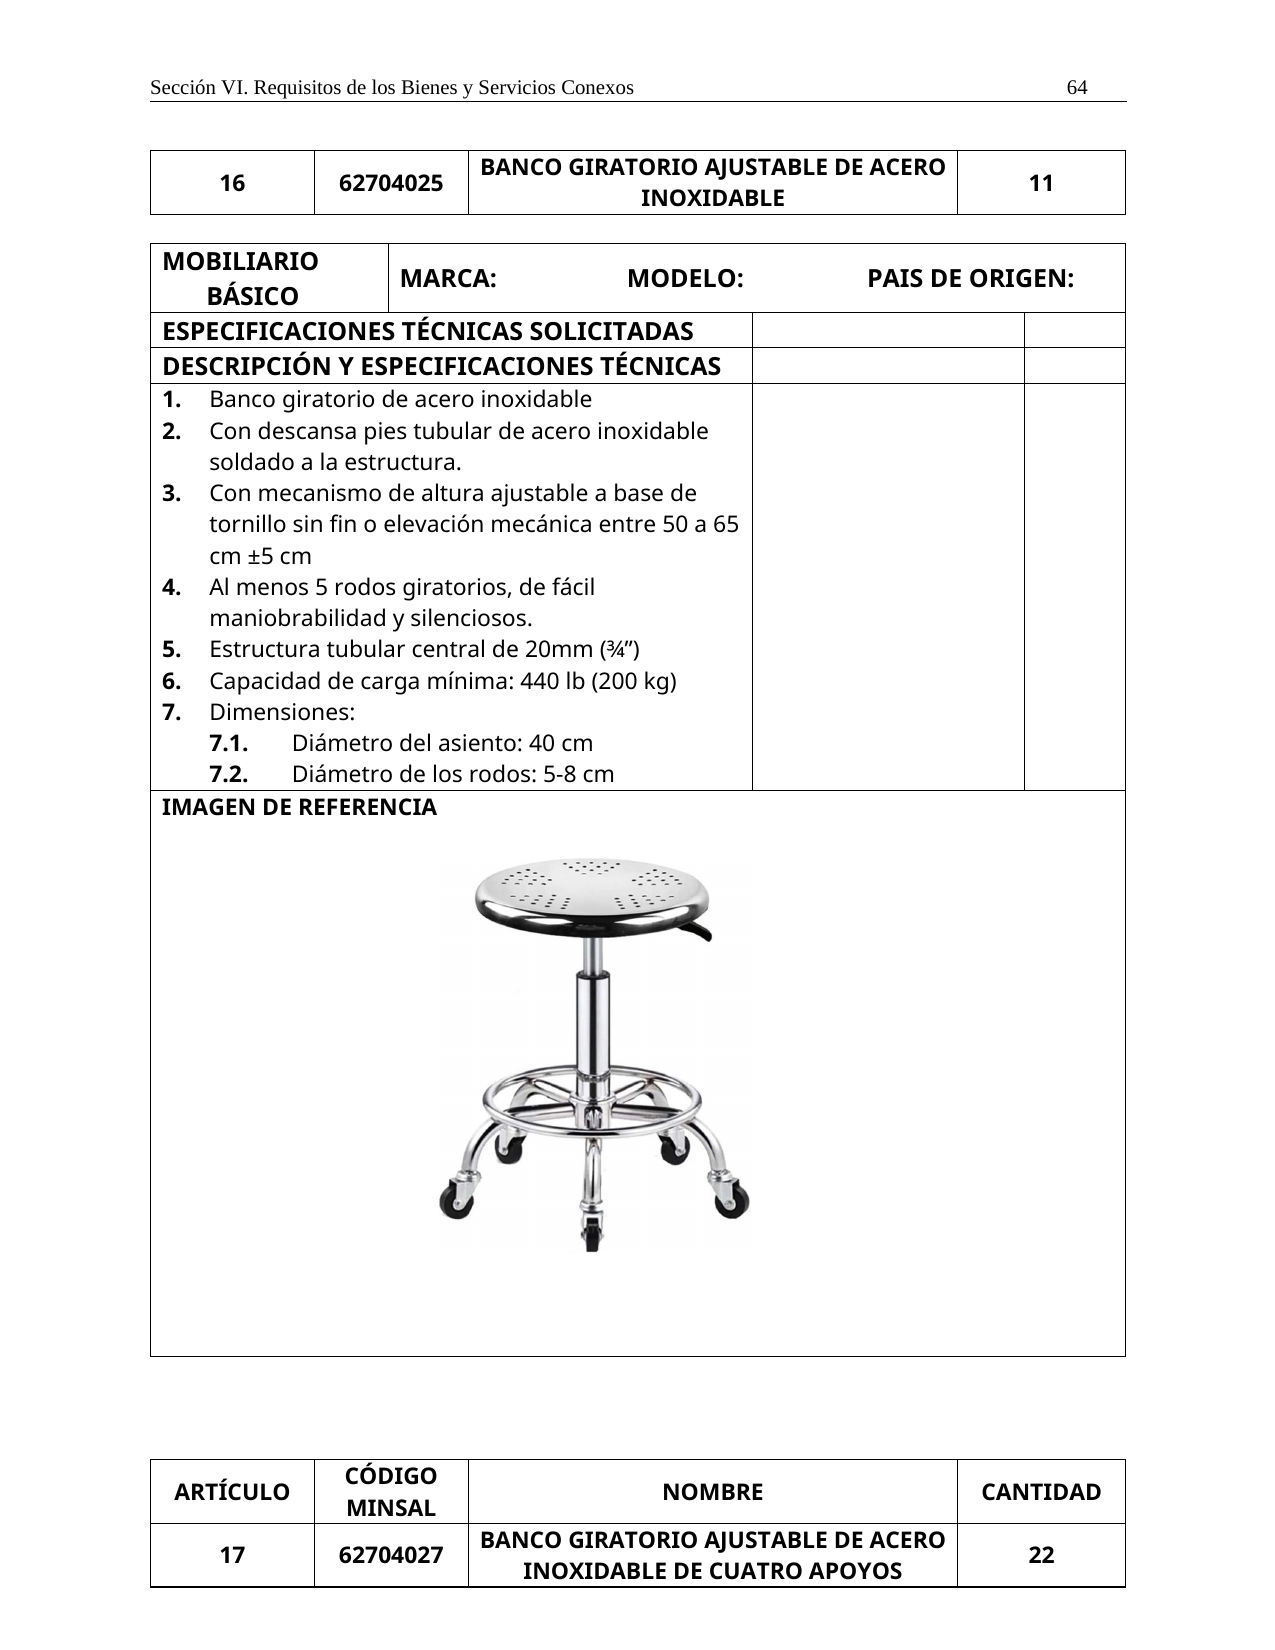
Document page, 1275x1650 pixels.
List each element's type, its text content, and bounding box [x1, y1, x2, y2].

table_cell [1025, 384, 1125, 790]
table_cell IMAGEN DE REFERENCIA [151, 791, 1125, 1356]
table_header CÓDIGO MINSAL [315, 1460, 468, 1523]
table_cell [1025, 313, 1125, 347]
table_cell 11 [958, 151, 1125, 213]
table_header ARTÍCULO [151, 1460, 314, 1523]
table_cell ESPECIFICACIONES TÉCNICAS SOLICITADAS [151, 313, 752, 347]
table_cell DESCRIPCIÓN Y ESPECIFICACIONES TÉCNICAS [151, 348, 752, 382]
table_cell 62704027 [315, 1524, 468, 1586]
table_header MOBILIARIO BÁSICO [151, 244, 388, 312]
table_cell 62704025 [315, 151, 468, 213]
table_cell 17 [151, 1524, 314, 1586]
table_cell Banco giratorio de acero inoxidable Con descansa pies tubular de acero inoxidable soldado a la estructura. Con mecanismo de altura ajustable a base de tornillo sin fin o elevación mecánica entre 50 a 65 cm ±5 cm Al menos 5 rodos giratorios, de fácil maniobrabilidad y silenciosos. Estructura tubular central de 20mm (¾”) Capacidad de carga mínima: 440 lb (200 kg) Dimensiones: Diámetro del asiento: 40 cm Diámetro de los rodos: 5-8 cm [151, 384, 752, 790]
table_header CANTIDAD [958, 1460, 1125, 1523]
table_cell BANCO GIRATORIO AJUSTABLE DE ACERO INOXIDABLE DE CUATRO APOYOS [469, 1524, 957, 1586]
table_cell [753, 313, 1024, 347]
table_cell [753, 384, 1024, 790]
table_cell [1025, 348, 1125, 382]
table_cell 16 [151, 151, 314, 213]
table_header NOMBRE [469, 1460, 957, 1523]
table_cell [753, 348, 1024, 382]
table_cell BANCO GIRATORIO AJUSTABLE DE ACERO INOXIDABLE [469, 151, 957, 213]
table_header MARCA: MODELO: PAIS DE ORIGEN: [389, 244, 1125, 312]
table_cell 22 [958, 1524, 1125, 1586]
picture [438, 857, 752, 1253]
